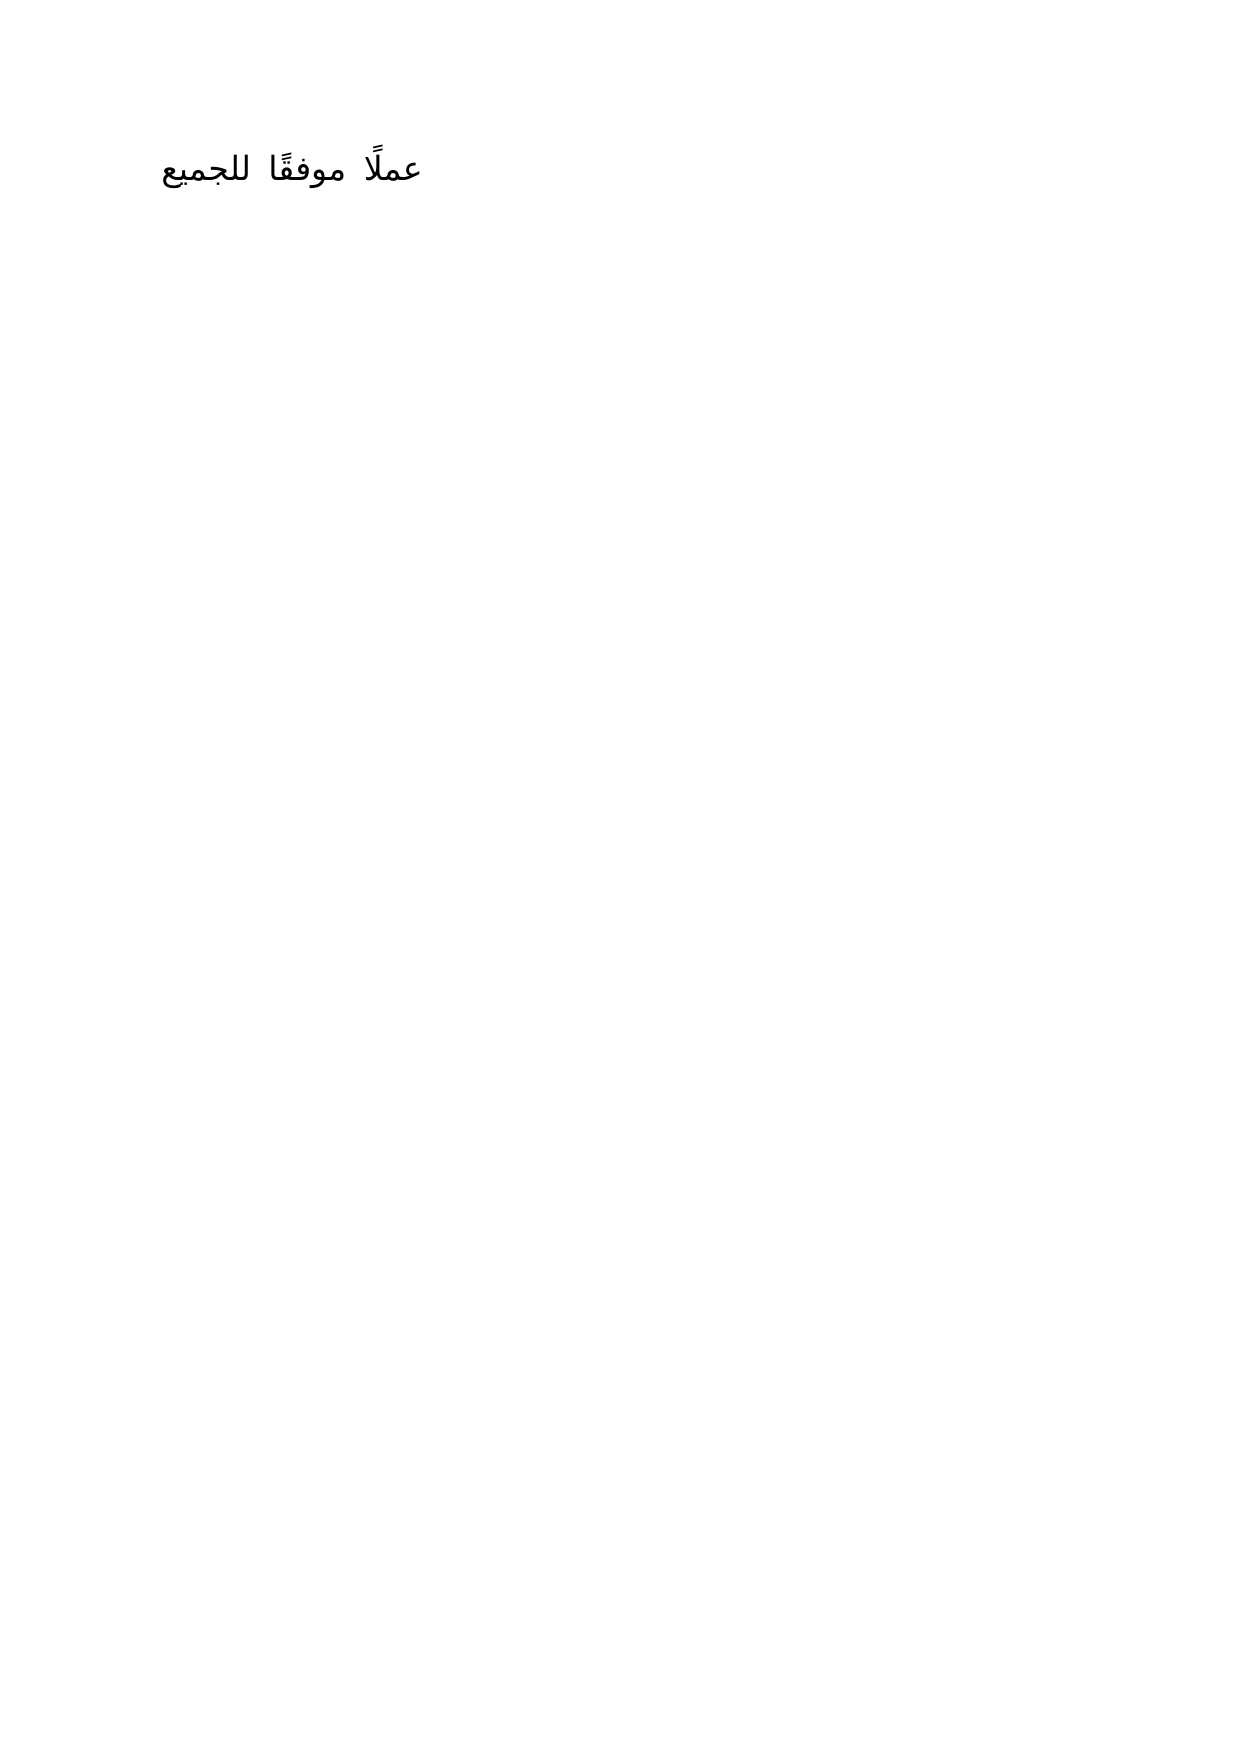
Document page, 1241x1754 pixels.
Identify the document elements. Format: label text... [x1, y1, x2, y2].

text عملًا موفقًا للجميع [150, 150, 1090, 193]
